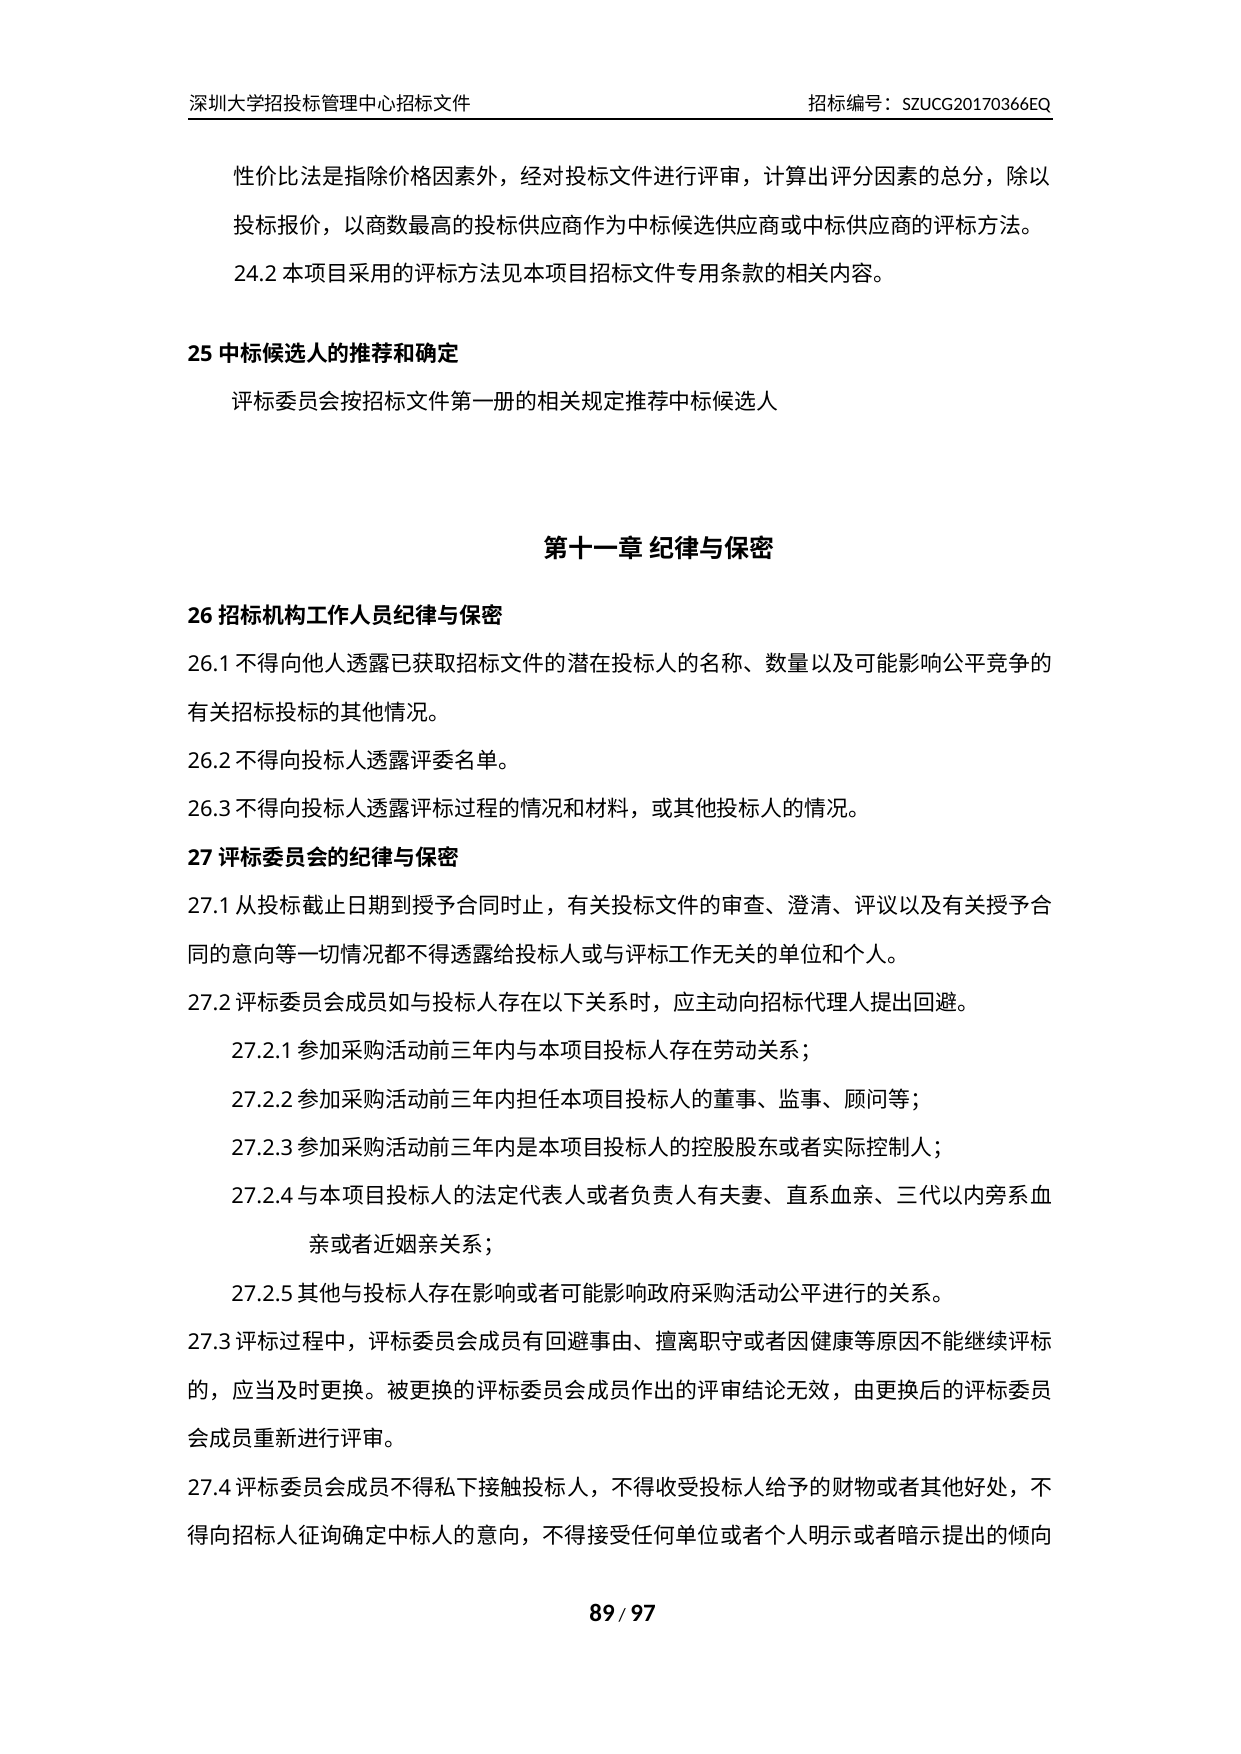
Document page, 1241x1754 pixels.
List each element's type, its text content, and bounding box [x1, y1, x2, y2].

text 26.1不得向他人透露已获取招标文件的潜在投标人的名称、数量以及可能影响公平竞争的有关招标投标的其他情况。 [187, 646, 1053, 727]
text 27.2.3参加采购活动前三年内是本项目投标人的控股股东或者实际控制人； [231, 1130, 1053, 1162]
text 26.2不得向投标人透露评委名单。 [187, 743, 1053, 775]
text 26 招标机构工作人员纪律与保密 [187, 597, 1053, 630]
text 27.2.4与本项目投标人的法定代表人或者负责人有夫妻、直系血亲、三代以内旁系血亲或者近姻亲关系； [231, 1178, 1053, 1259]
text 27.2评标委员会成员如与投标人存在以下关系时，应主动向招标代理人提出回避。 [187, 985, 1053, 1017]
text 评标委员会按招标文件第一册的相关规定推荐中标候选人 [187, 384, 1053, 416]
text 26.3不得向投标人透露评标过程的情况和材料，或其他投标人的情况。 [187, 791, 1053, 823]
text 27 评标委员会的纪律与保密 [187, 839, 1053, 872]
text 性价比法是指除价格因素外，经对投标文件进行评审，计算出评分因素的总分，除以投标报价，以商数最高的投标供应商作为中标候选供应商或中标供应商的评标方法。 [233, 158, 1053, 240]
text 27.2.1参加采购活动前三年内与本项目投标人存在劳动关系； [231, 1033, 1053, 1066]
text 27.3评标过程中，评标委员会成员有回避事由、擅离职守或者因健康等原因不能继续评标的，应当及时更换。被更换的评标委员会成员作出的评审结论无效，由更换后的评标委员会成员重新进行评审。 [187, 1323, 1053, 1453]
text 27.2.2参加采购活动前三年内担任本项目投标人的董事、监事、顾问等； [231, 1081, 1053, 1114]
text 27.1从投标截止日期到授予合同时止，有关投标文件的审查、澄清、评议以及有关授予合同的意向等一切情况都不得透露给投标人或与评标工作无关的单位和个人。 [187, 888, 1053, 969]
text 第十一章 纪律与保密 [265, 514, 1053, 579]
text 27.2.5其他与投标人存在影响或者可能影响政府采购活动公平进行的关系。 [187, 1275, 1053, 1308]
text 24.2 本项目采用的评标方法见本项目招标文件专用条款的相关内容。 [233, 256, 1053, 288]
text 25 中标候选人的推荐和确定 [187, 336, 1053, 369]
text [187, 1469, 1053, 1551]
